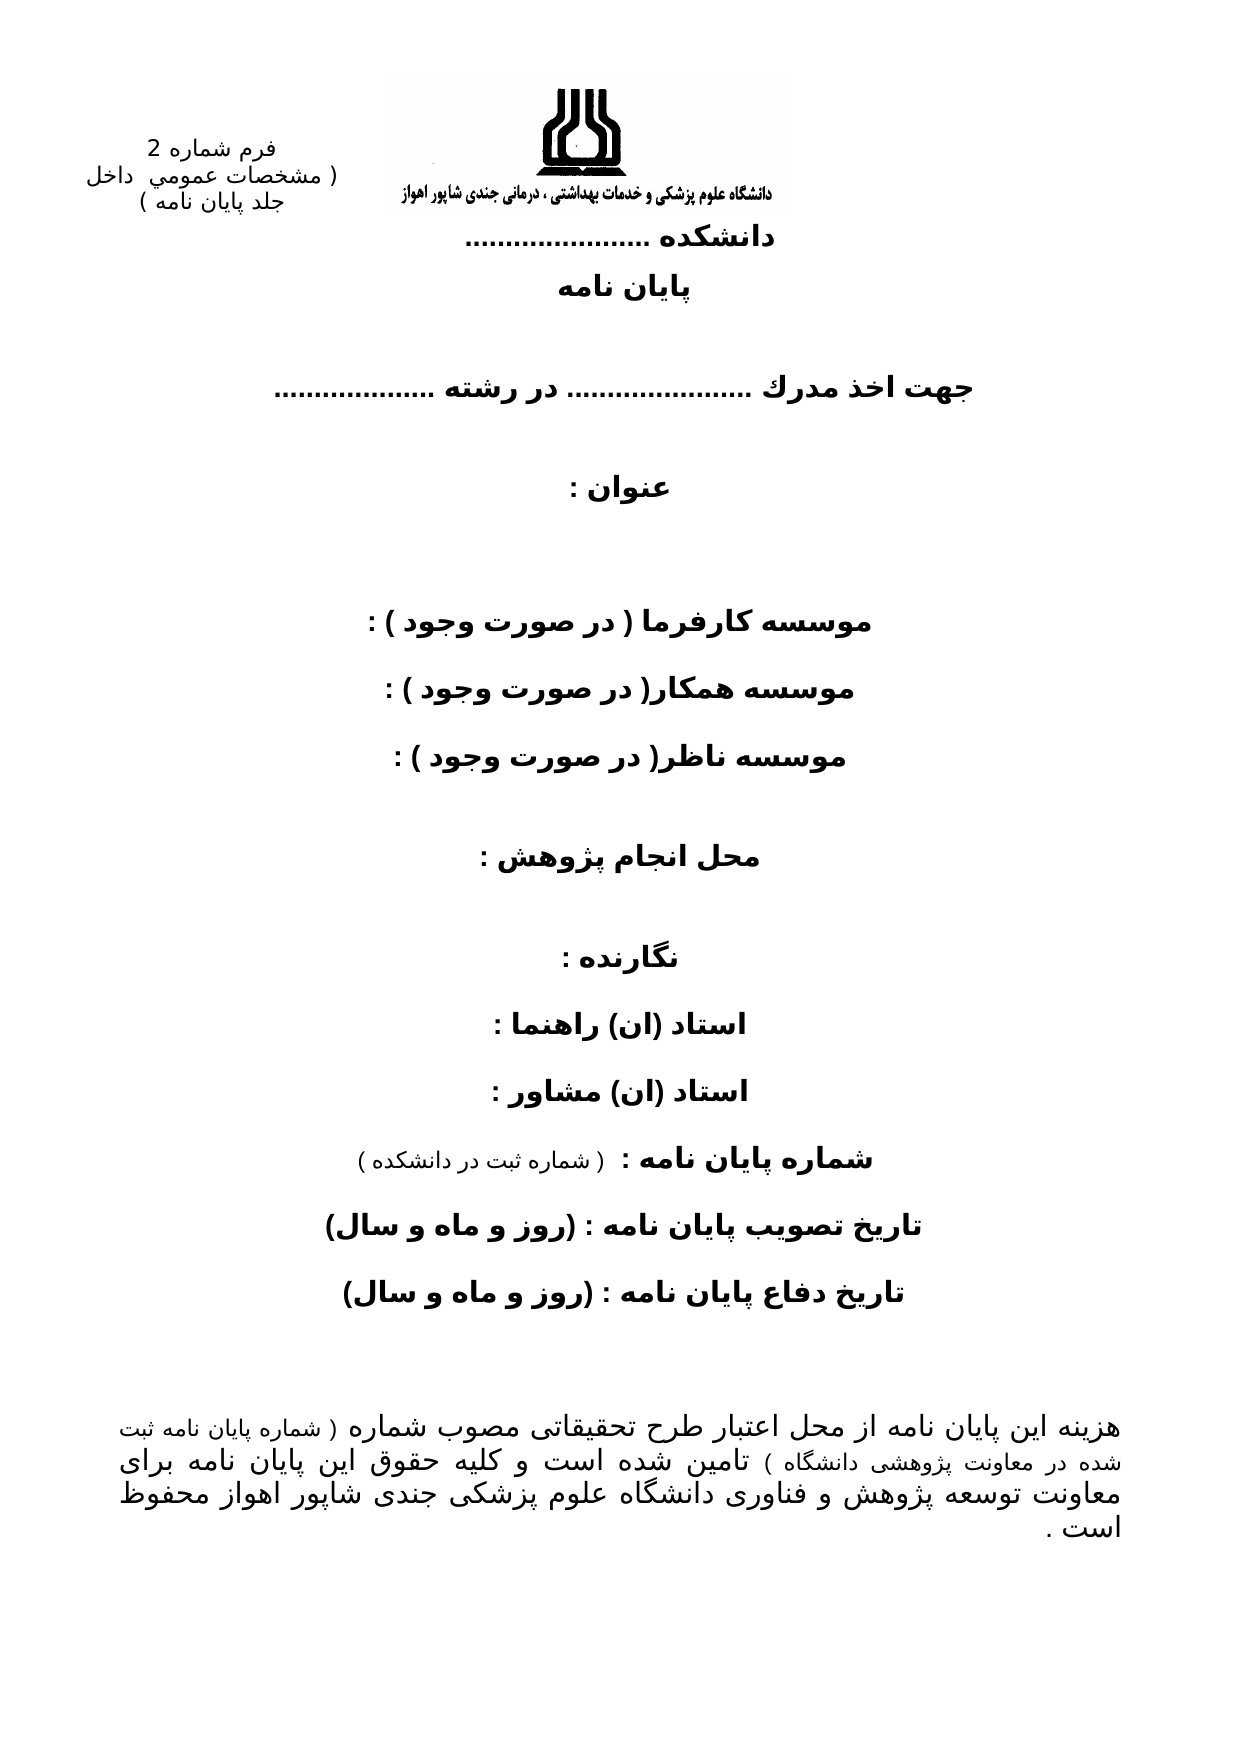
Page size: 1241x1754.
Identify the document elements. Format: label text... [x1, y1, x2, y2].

text جهت اخذ مدرك ....................... در رشته .................... [118, 370, 1122, 403]
text موسسه همكار( در صورت وجود ) : [118, 672, 1122, 705]
text نگارنده : [118, 940, 1122, 973]
text استاد (ان) مشاور : [118, 1074, 1122, 1108]
text عنوان : [118, 470, 1122, 504]
text موسسه ناظر( در صورت وجود ) : [118, 739, 1122, 772]
text هزینه این پایان نامه از محل اعتبار طرح تحقیقاتی مصوب شماره ( شماره پایان نامه ثبت شده در معاونت پژوهشی دانشگاه ) تامین شده است و کلیه حقوق این پایان نامه برای معاونت توسعه پژوهش و فناوری دانشگاه علوم پزشکی جندی شاپور اهواز محفوظ است . [118, 1409, 1122, 1544]
text تاريخ تصويب پايان نامه : (روز و ماه و سال) [118, 1208, 1122, 1242]
text موسسه كارفرما ( در صورت وجود ) : [118, 604, 1122, 638]
picture [385, 76, 791, 212]
text استاد (ان) راهنما : [118, 1007, 1122, 1041]
text شماره پايان نامه : ( شماره ثبت در دانشکده ) [118, 1141, 1122, 1175]
text تاريخ دفاع پايان نامه : (روز و ماه و سال) [118, 1275, 1122, 1309]
text محل انجام پژوهش : [118, 839, 1122, 873]
text پايان نامه [118, 269, 1122, 303]
text دانشكده ....................... [369, 219, 1122, 252]
